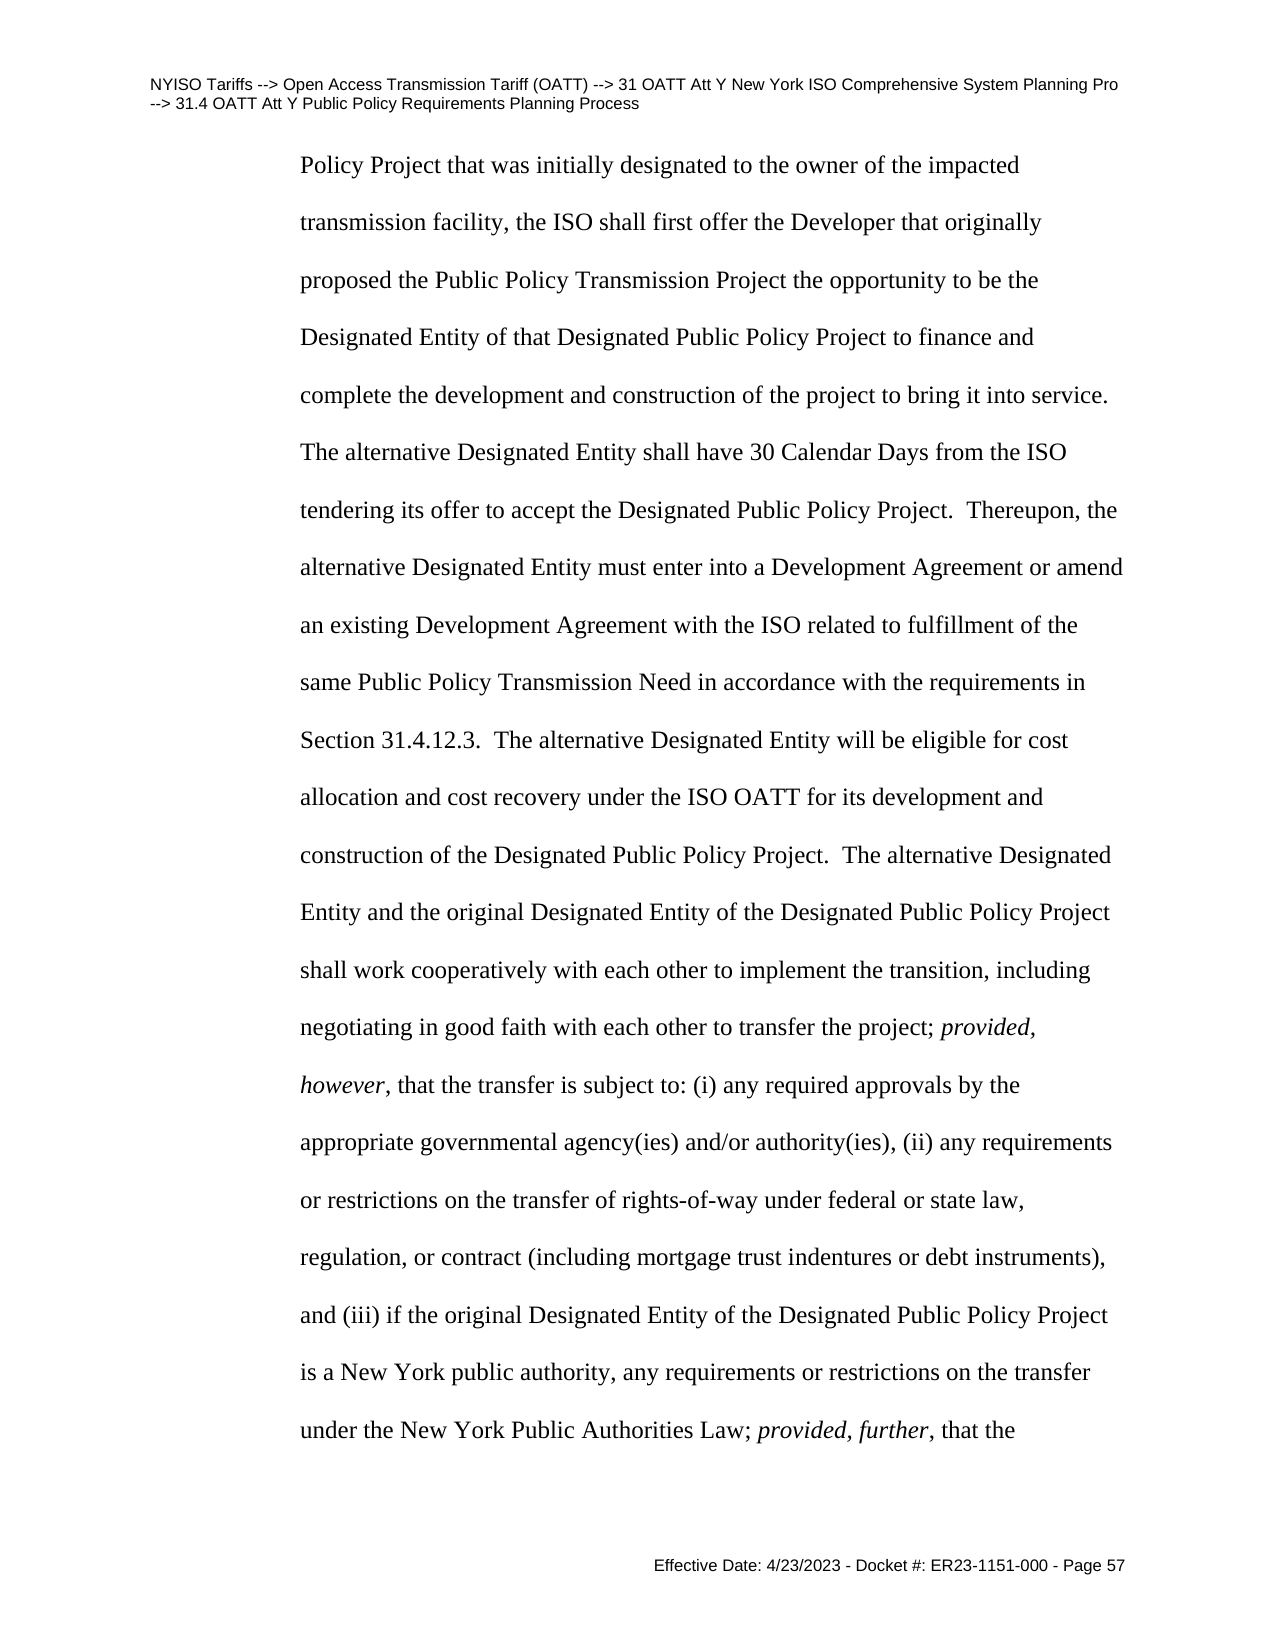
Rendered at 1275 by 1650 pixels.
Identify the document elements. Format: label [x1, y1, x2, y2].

text [225, 150, 1125, 1444]
